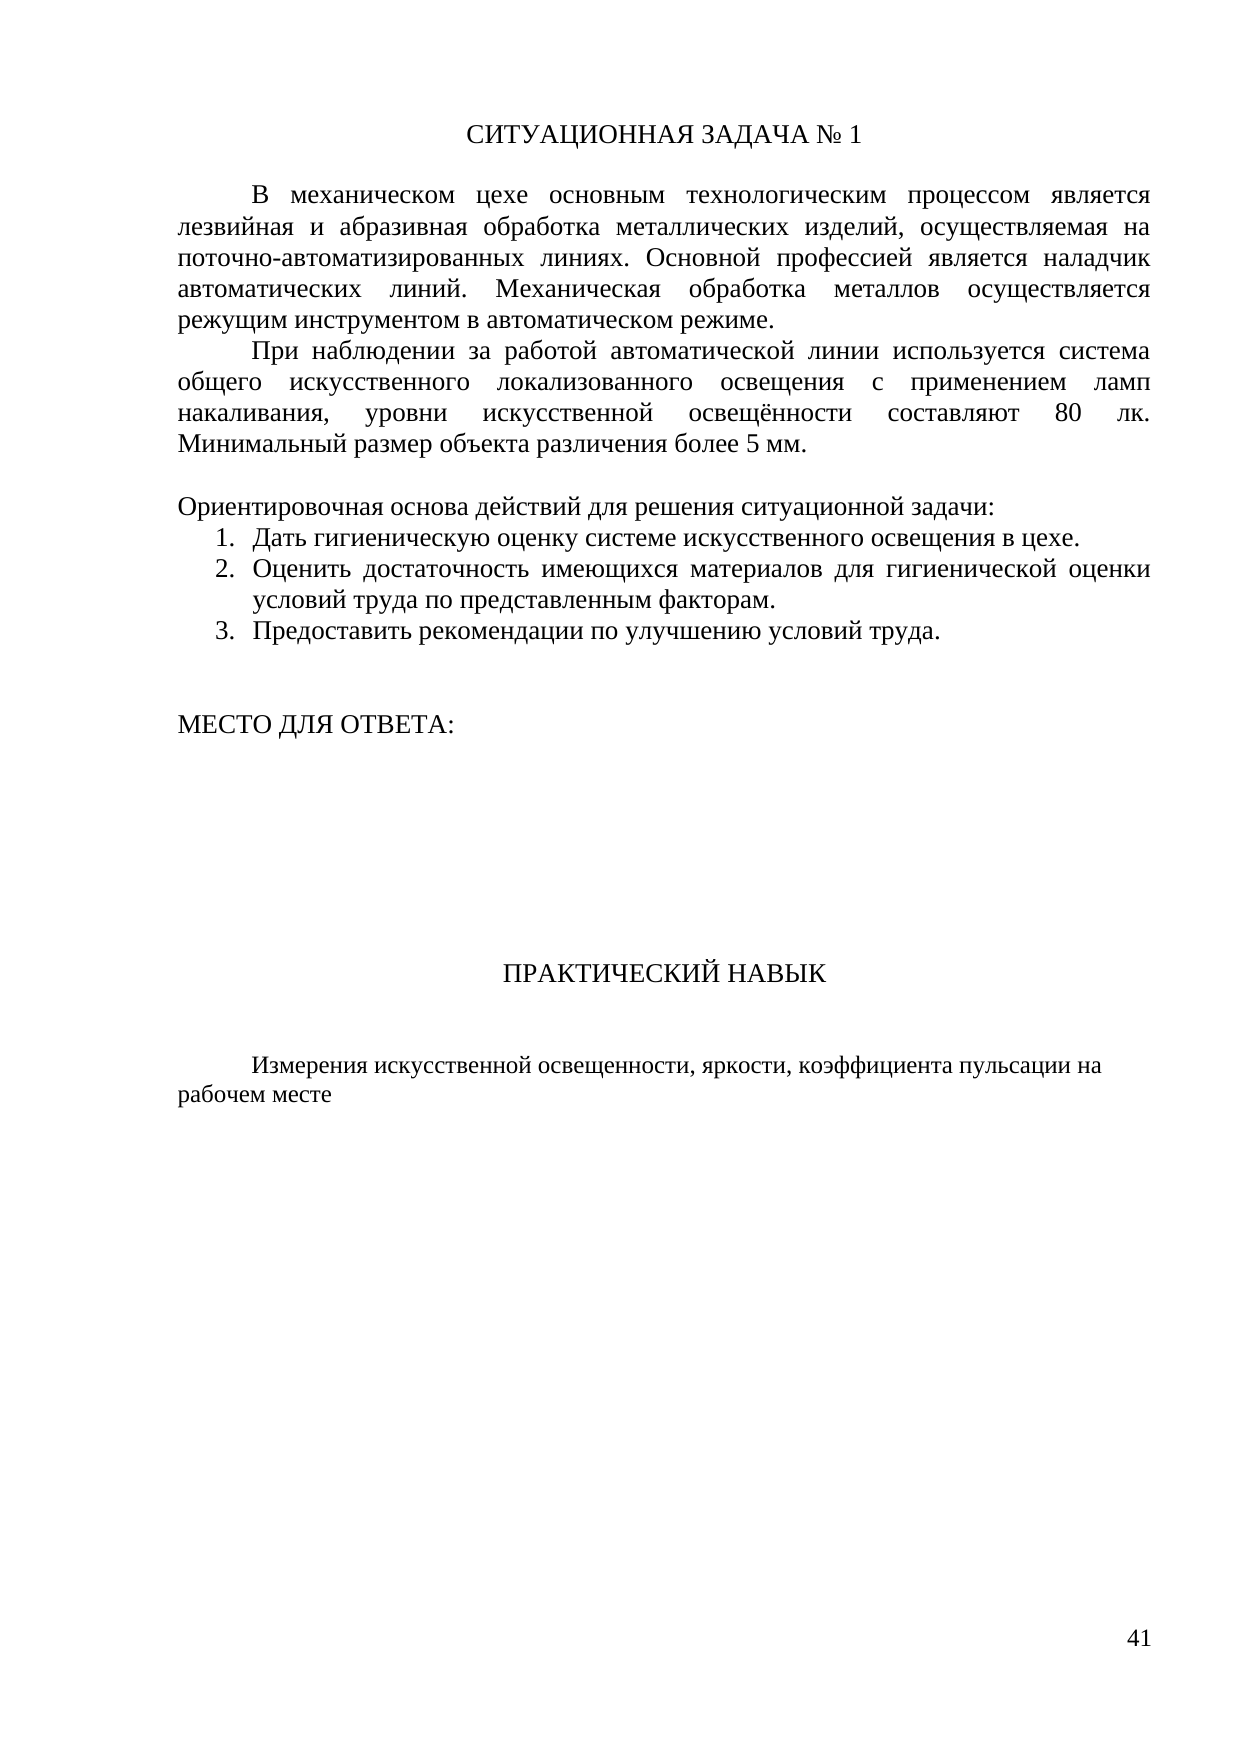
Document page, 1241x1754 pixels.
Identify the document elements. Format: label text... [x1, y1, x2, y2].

text ПРАКТИЧЕСКИЙ НАВЫК [177, 957, 1152, 988]
text При наблюдении за работой автоматической линии используется система общего искусственного локализованного освещения с применением ламп накаливания, уровни искусственной освещённости составляют 80 лк. Минимальный размер объекта различения более . [177, 334, 1152, 459]
list Предоставить рекомендации по улучшению условий труда. [215, 614, 1152, 646]
text Измерения искусственной освещенности, яркости, коэффициента пульсации на рабочем месте [177, 1051, 1152, 1108]
text Ориентировочная основа действий для решения ситуационной задачи: [177, 490, 1152, 521]
text В механическом цехе основным технологическим процессом является лезвийная и абразивная обработка металлических изделий, осуществляемая на поточно-автоматизированных линиях. Основной профессией является наладчик автоматических линий. Механическая обработка металлов осуществляется режущим инструментом в автоматическом режиме. [177, 178, 1152, 334]
text МЕСТО ДЛЯ ОТВЕТА: [177, 708, 1152, 739]
list Оценить достаточность имеющихся материалов для гигиенической оценки условий труда по представленным факторам. [215, 552, 1152, 614]
list Дать гигиеническую оценку системе искусственного освещения в цехе. [215, 521, 1152, 552]
text СИТУАЦИОННАЯ ЗАДАЧА № 1 [177, 118, 1152, 149]
